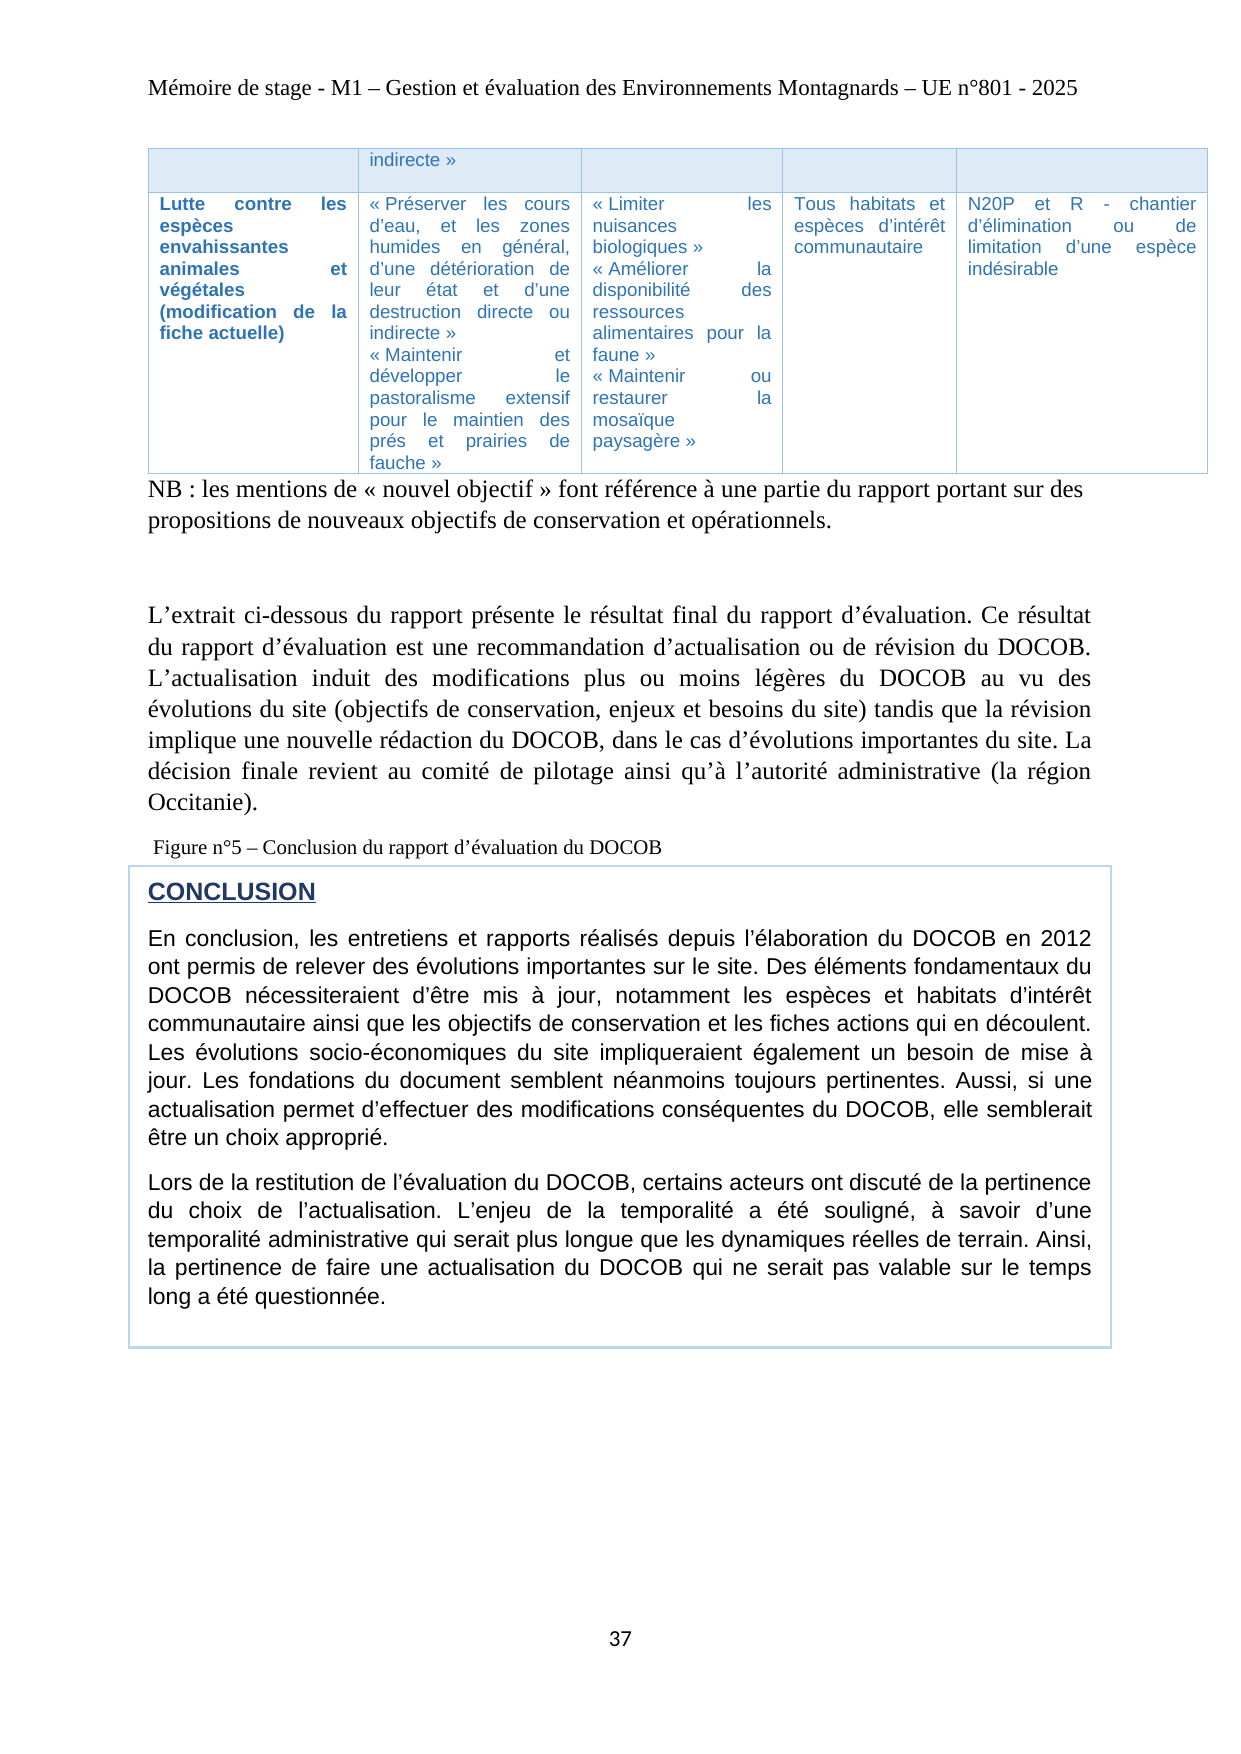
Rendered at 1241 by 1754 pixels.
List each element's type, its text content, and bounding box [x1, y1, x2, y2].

table_cell Tous habitats et espèces d’intérêt communautaire [783, 193, 956, 473]
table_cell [359, 149, 581, 192]
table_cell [783, 149, 956, 192]
text NB : les mentions de « nouvel objectif » font référence à une partie du rapport portant sur des propositions de nouveaux objectifs de conservation et opérationnels. [148, 474, 1093, 534]
text CONCLUSION [148, 877, 1093, 906]
text Lors de la restitution de l’évaluation du DOCOB, certains acteurs ont discuté de la pertinence du choix de l’actualisation. L’enjeu de la temporalité a été souligné, à savoir d’une temporalité administrative qui serait plus longue que les dynamiques réelles de terrain. Ainsi, la pertinence de faire une actualisation du DOCOB qui ne serait pas valable sur le temps long a été questionnée. [148, 1169, 1093, 1309]
text Figure n°5 – Conclusion du rapport d’évaluation du DOCOB [148, 834, 1093, 859]
table_cell N20P et R - chantier d’élimination ou de limitation d’une espèce indésirable [957, 193, 1207, 473]
table_cell [582, 149, 782, 192]
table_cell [149, 149, 358, 192]
text L’extrait ci-dessous du rapport présente le résultat final du rapport d’évaluation. Ce résultat du rapport d’évaluation est une recommandation d’actualisation ou de révision du DOCOB. L’actualisation induit des modifications plus ou moins légères du DOCOB au vu des évolutions du site (objectifs de conservation, enjeux et besoins du site) tandis que la révision implique une nouvelle rédaction du DOCOB, dans le cas d’évolutions importantes du site. La décision finale revient au comité de pilotage ainsi qu’à l’autorité administrative (la région Occitanie). [148, 601, 1093, 816]
table_cell « Limiter les nuisances biologiques » « Améliorer la disponibilité des ressources alimentaires pour la faune » « Maintenir ou restaurer la mosaïque paysagère » [582, 193, 782, 473]
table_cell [957, 149, 1207, 192]
text En conclusion, les entretiens et rapports réalisés depuis l’élaboration du DOCOB en 2012 ont permis de relever des évolutions importantes sur le site. Des éléments fondamentaux du DOCOB nécessiteraient d’être mis à jour, notamment les espèces et habitats d’intérêt communautaire ainsi que les objectifs de conservation et les fiches actions qui en découlent. Les évolutions socio-économiques du site impliqueraient également un besoin de mise à jour. Les fondations du document semblent néanmoins toujours pertinentes. Aussi, si une actualisation permet d’effectuer des modifications conséquentes du DOCOB, elle semblerait être un choix approprié. [148, 925, 1093, 1150]
table_cell « Préserver les cours d’eau, et les zones humides en général, d’une détérioration de leur état et d’une destruction directe ou indirecte » « Maintenir et développer le pastoralisme extensif pour le maintien des prés et prairies de fauche » [359, 193, 581, 473]
table_cell Lutte contre les espèces envahissantes animales et végétales (modification de la fiche actuelle) [149, 193, 358, 473]
